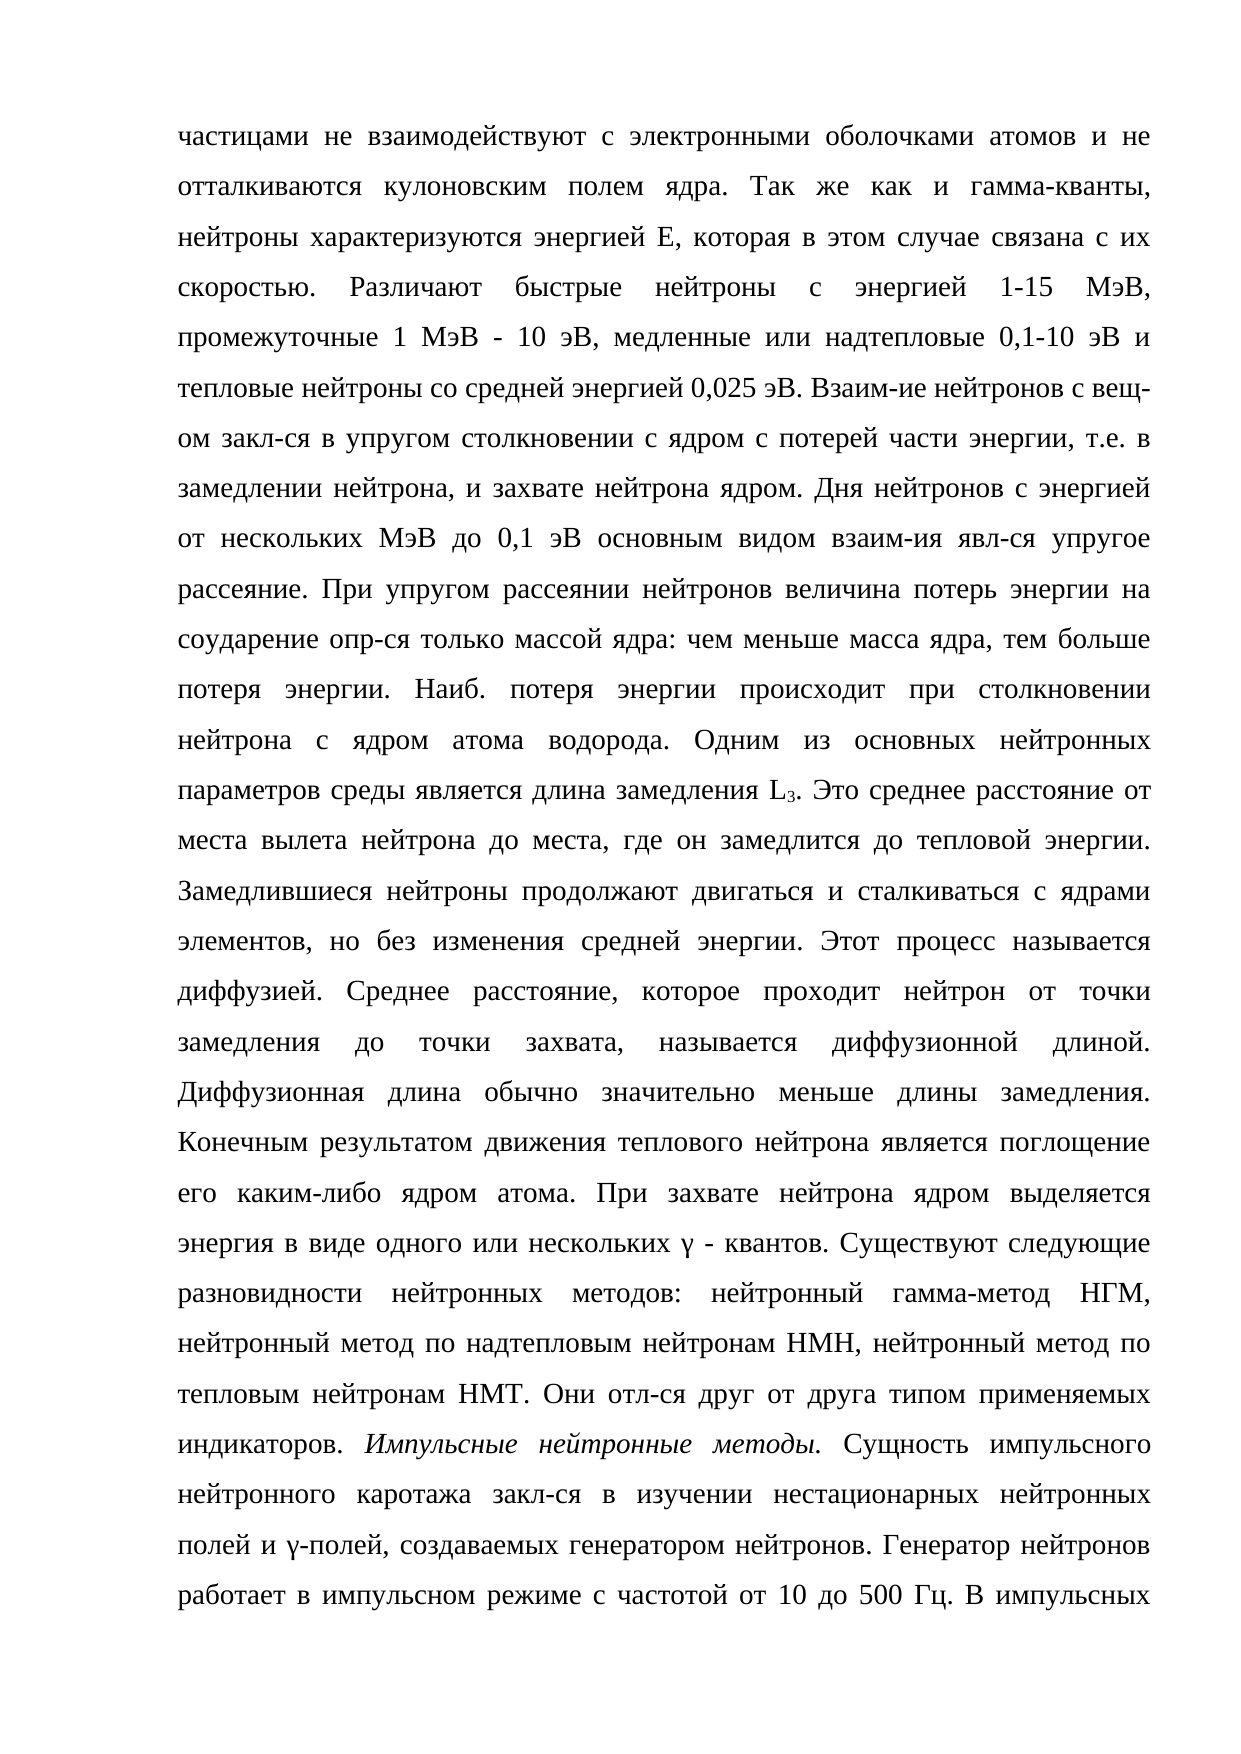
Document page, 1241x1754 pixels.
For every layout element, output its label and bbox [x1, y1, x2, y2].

text [177, 118, 1152, 1611]
